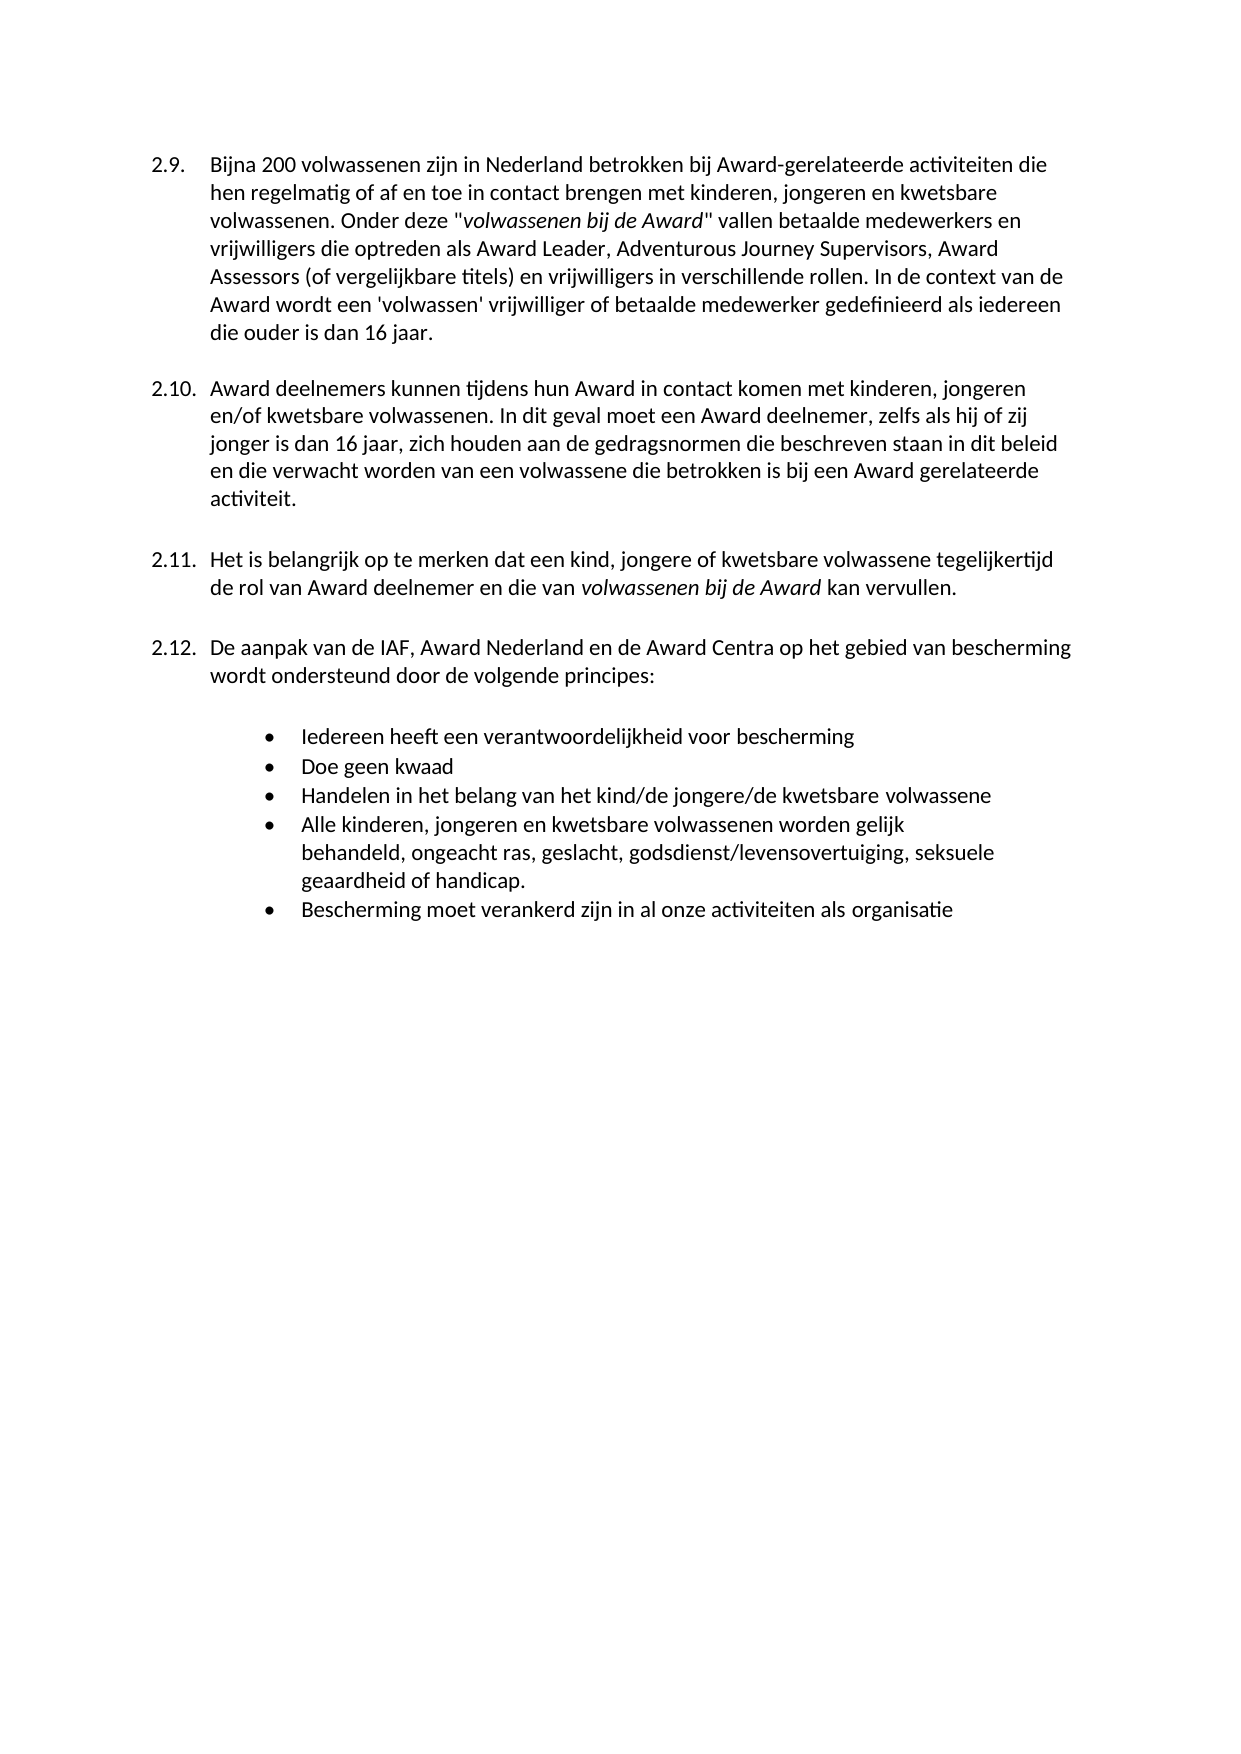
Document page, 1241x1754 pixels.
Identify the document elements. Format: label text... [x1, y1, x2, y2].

list Handelen in het belang van het kind/de jongere/de kwetsbare volwassene [263, 781, 1165, 809]
list Bescherming moet verankerd zijn in al onze activiteiten als organisatie [263, 895, 1165, 923]
list Doe geen kwaad [263, 752, 1165, 780]
list De aanpak van de IAF, Award Nederland en de Award Centra op het gebied van bescherming wordt ondersteund door de volgende principes: [151, 633, 1081, 689]
list Het is belangrijk op te merken dat een kind, jongere of kwetsbare volwassene tegelijkertijd de rol van Award deelnemer en die van volwassenen bij de Award kan vervullen. [151, 545, 1064, 601]
list Award deelnemers kunnen tijdens hun Award in contact komen met kinderen, jongeren en/of kwetsbare volwassenen. In dit geval moet een Award deelnemer, zelfs als hij of zij jonger is dan 16 jaar, zich houden aan de gedragsnormen die beschreven staan in dit beleid en die verwacht worden van een volwassene die betrokken is bij een Award gerelateerde activiteit. [151, 374, 1078, 512]
list Alle kinderen, jongeren en kwetsbare volwassenen worden gelijk behandeld, ongeacht ras, geslacht, godsdienst/levensovertuiging, seksuele geaardheid of handicap. [263, 810, 1012, 894]
list Iedereen heeft een verantwoordelijkheid voor bescherming [263, 722, 1165, 750]
list Bijna 200 volwassenen zijn in Nederland betrokken bij Award-gerelateerde activiteiten die hen regelmatig of af en toe in contact brengen met kinderen, jongeren en kwetsbare volwassenen. Onder deze "volwassenen bij de Award" vallen betaalde medewerkers en vrijwilligers die optreden als Award Leader, Adventurous Journey Supervisors, Award Assessors (of vergelijkbare titels) en vrijwilligers in verschillende rollen. In de context van de Award wordt een 'volwassen' vrijwilliger of betaalde medewerker gedefinieerd als iedereen die ouder is dan 16 jaar. [151, 150, 1083, 346]
